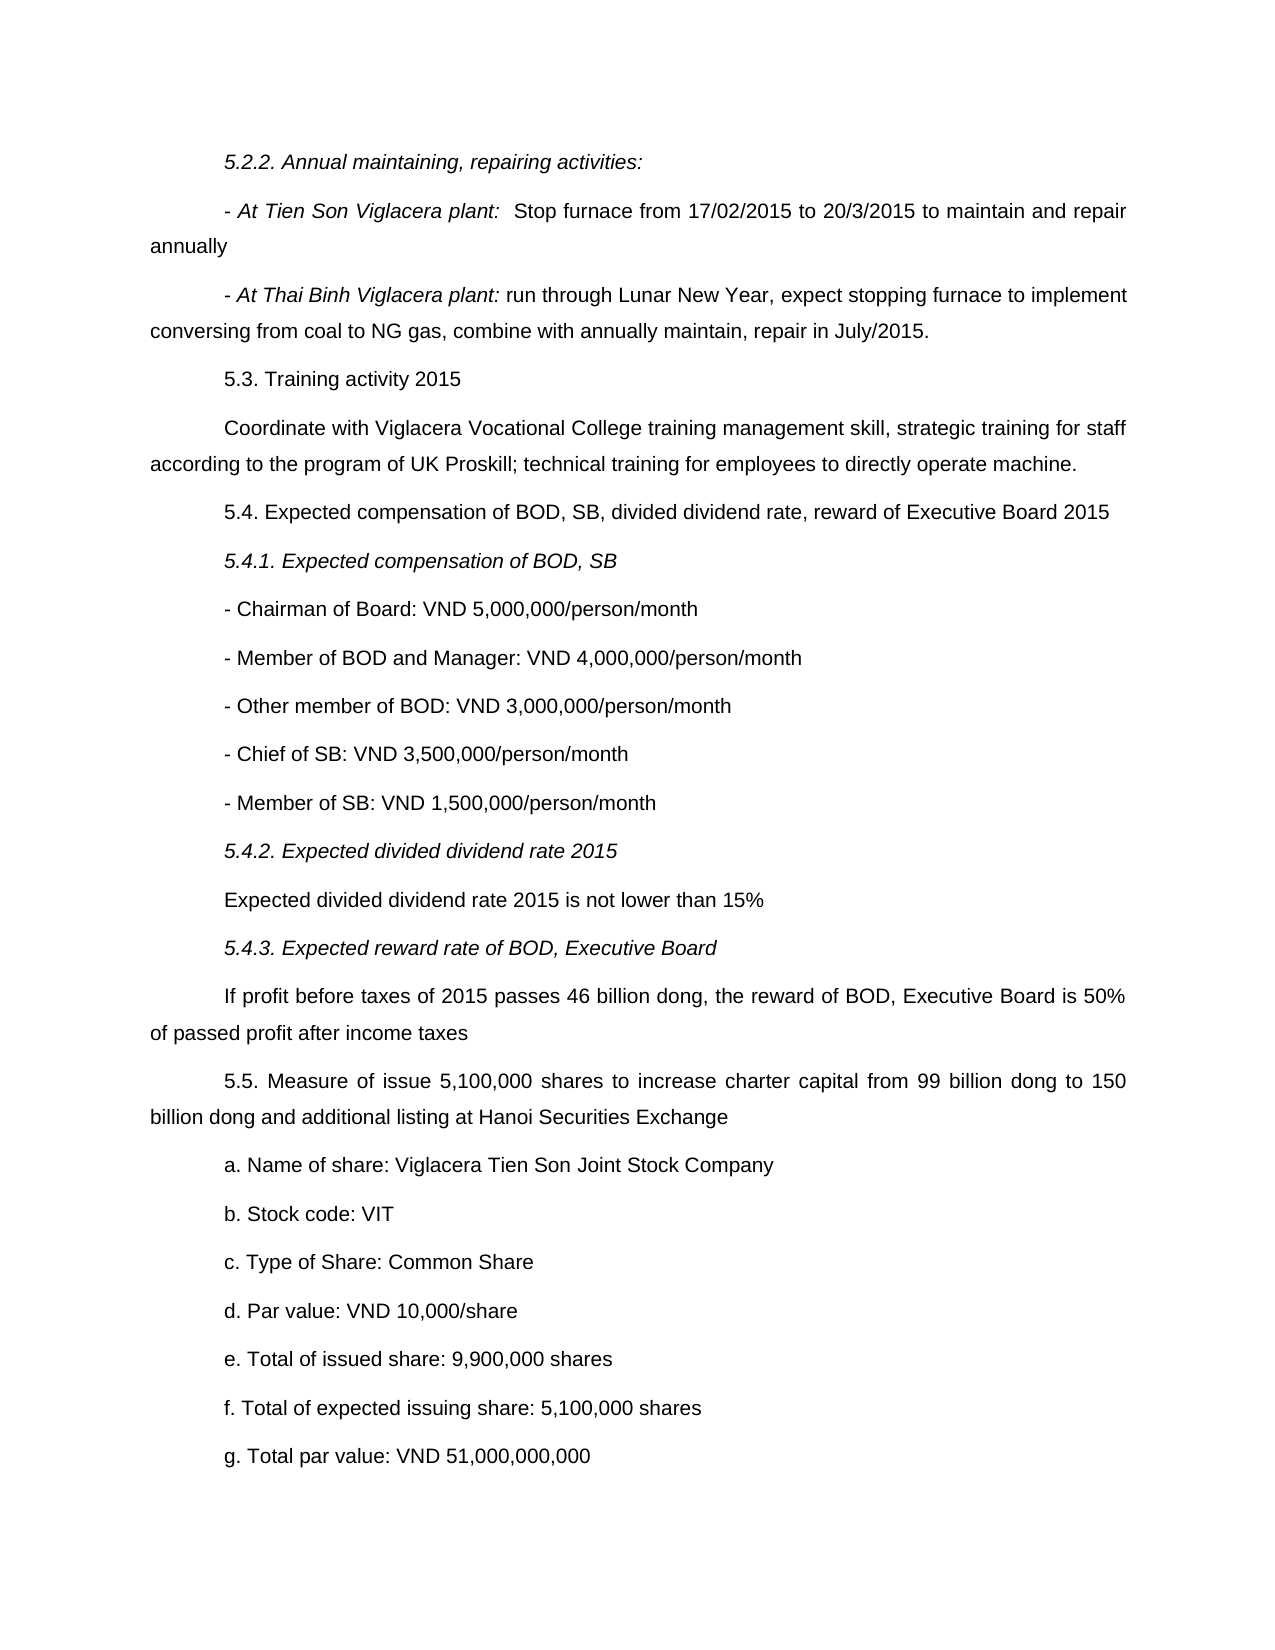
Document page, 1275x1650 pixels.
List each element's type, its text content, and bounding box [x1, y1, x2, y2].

text Expected divided dividend rate 2015 is not lower than 15% [150, 887, 1127, 911]
text b. Stock code: VIT [150, 1202, 1127, 1226]
text - Chairman of Board: VND 5,000,000/person/month [150, 597, 1127, 621]
text - At Tien Son Viglacera plant: Stop furnace from 17/02/2015 to 20/3/2015 to maintain and repair annually [150, 198, 1127, 258]
text a. Name of share: Viglacera Tien Son Joint Stock Company [577, 1153, 1127, 1177]
text 5.4.1. Expected compensation of BOD, SB [150, 548, 1127, 572]
text - Member of SB: VND 1,500,000/person/month [150, 791, 1127, 814]
text a. Name of share: Viglacera Tien Son Joint Stock Company [150, 1153, 571, 1177]
text e. Total of issued share: 9,900,000 shares [150, 1347, 1127, 1371]
text 5.4.2. Expected divided dividend rate 2015 [150, 839, 1127, 863]
text Coordinate with Viglacera Vocational College training management skill, strategic training for staff according to the program of UK Proskill; technical training for employees to directly operate machine. [150, 416, 1127, 476]
text - At Thai Binh Viglacera plant: run through Lunar New Year, expect stopping furnace to implement conversing from coal to NG gas, combine with annually maintain, repair in July/2015. [150, 283, 1127, 343]
text - Other member of BOD: VND 3,000,000/person/month [150, 694, 1127, 718]
text - Chief of SB: VND 3,500,000/person/month [150, 742, 1127, 766]
text - Member of BOD and Manager: VND 4,000,000/person/month [150, 645, 1127, 669]
text 5.3. Training activity 2015 [150, 367, 1127, 391]
text 5.2.2. Annual maintaining, repairing activities: [150, 150, 1127, 174]
text 5.5. Measure of issue 5,100,000 shares to increase charter capital from 99 billion dong to 150 billion dong and additional listing at Hanoi Securities Exchange [150, 1069, 1127, 1129]
text g. Total par value: VND 51,000,000,000 [150, 1444, 1127, 1468]
text c. Type of Share: Common Share [150, 1250, 1127, 1274]
text f. Total of expected issuing share: 5,100,000 shares [150, 1395, 1127, 1419]
text d. Par value: VND 10,000/share [150, 1298, 1127, 1322]
text 5.4. Expected compensation of BOD, SB, divided dividend rate, reward of Executive Board 2015 [150, 500, 1127, 524]
text If profit before taxes of 2015 passes 46 billion dong, the reward of BOD, Executive Board is 50% of passed profit after income taxes [150, 984, 1127, 1044]
text 5.4.3. Expected reward rate of BOD, Executive Board [150, 936, 1127, 960]
